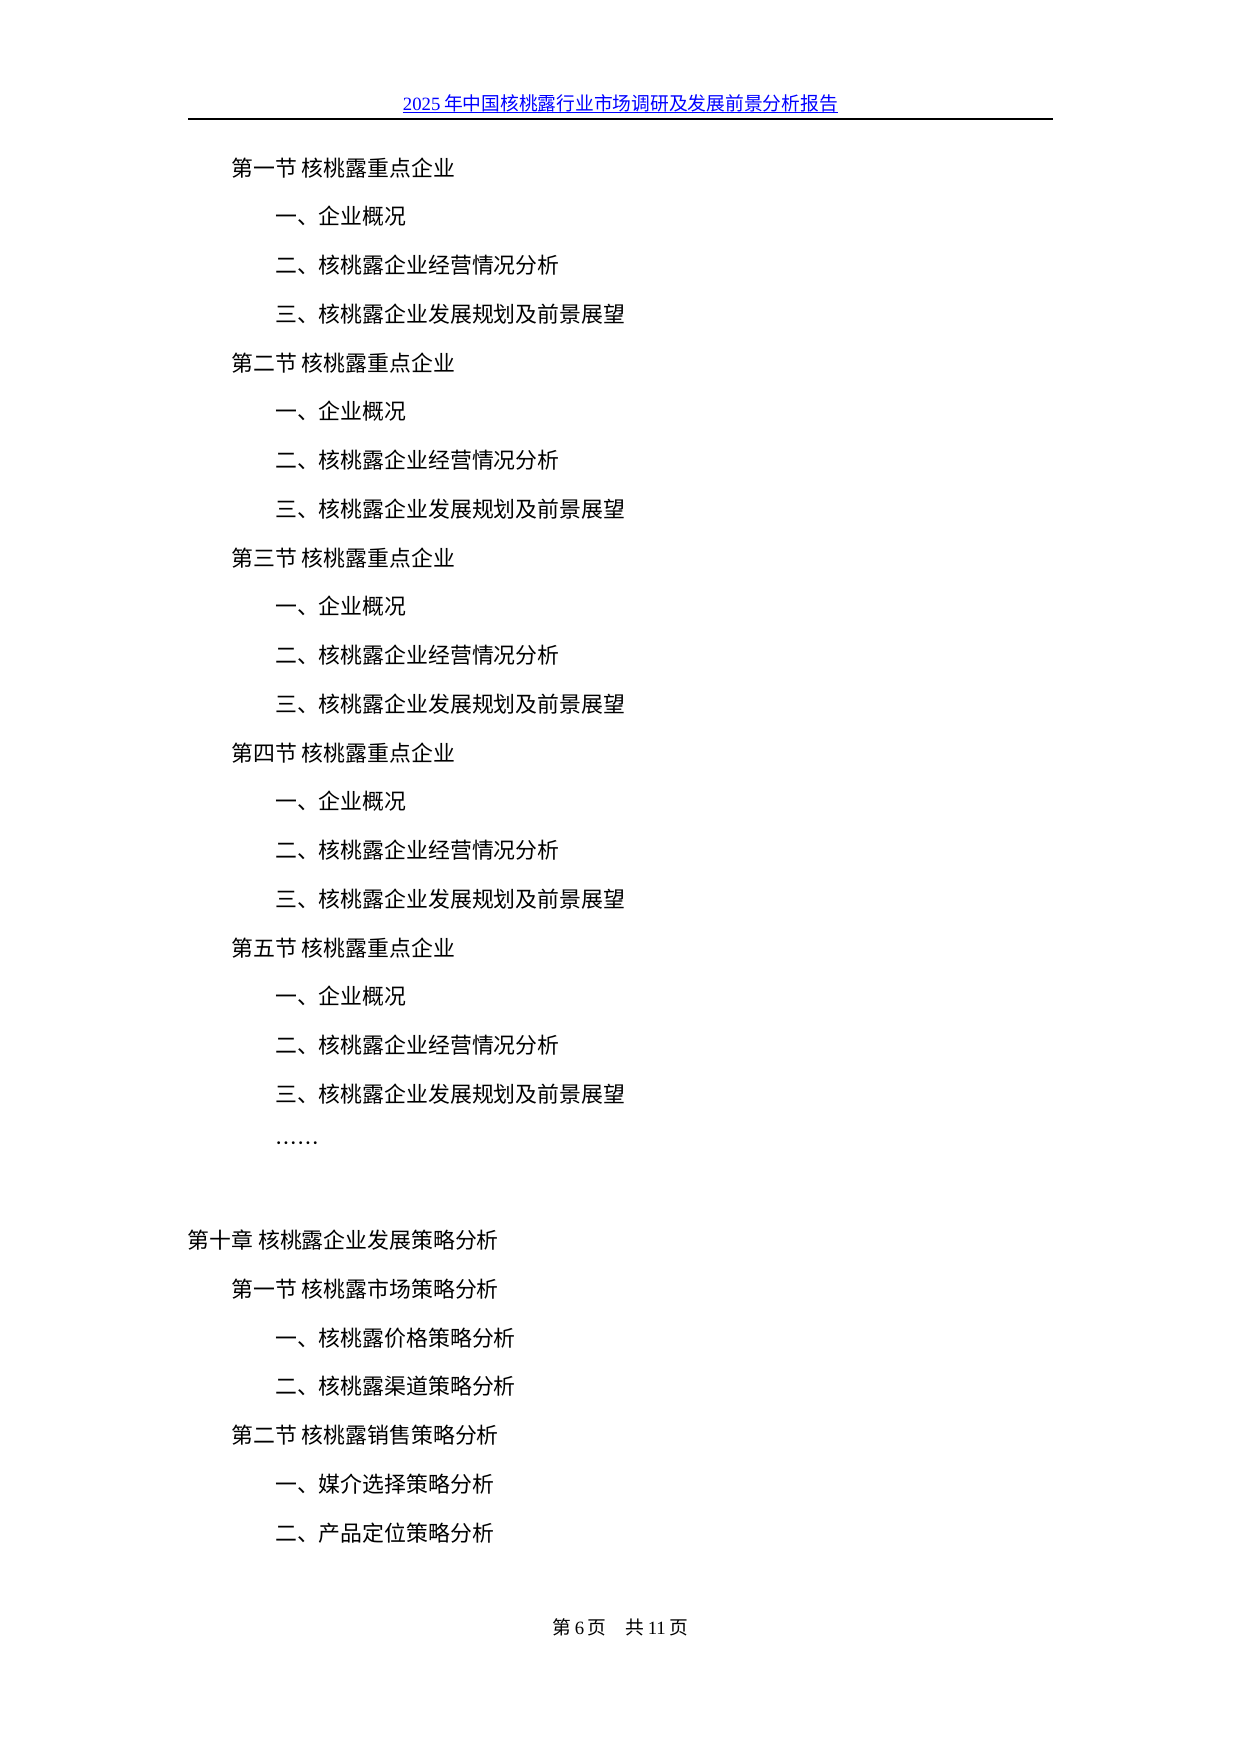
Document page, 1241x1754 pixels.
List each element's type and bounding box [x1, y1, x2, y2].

text [187, 150, 1053, 1548]
